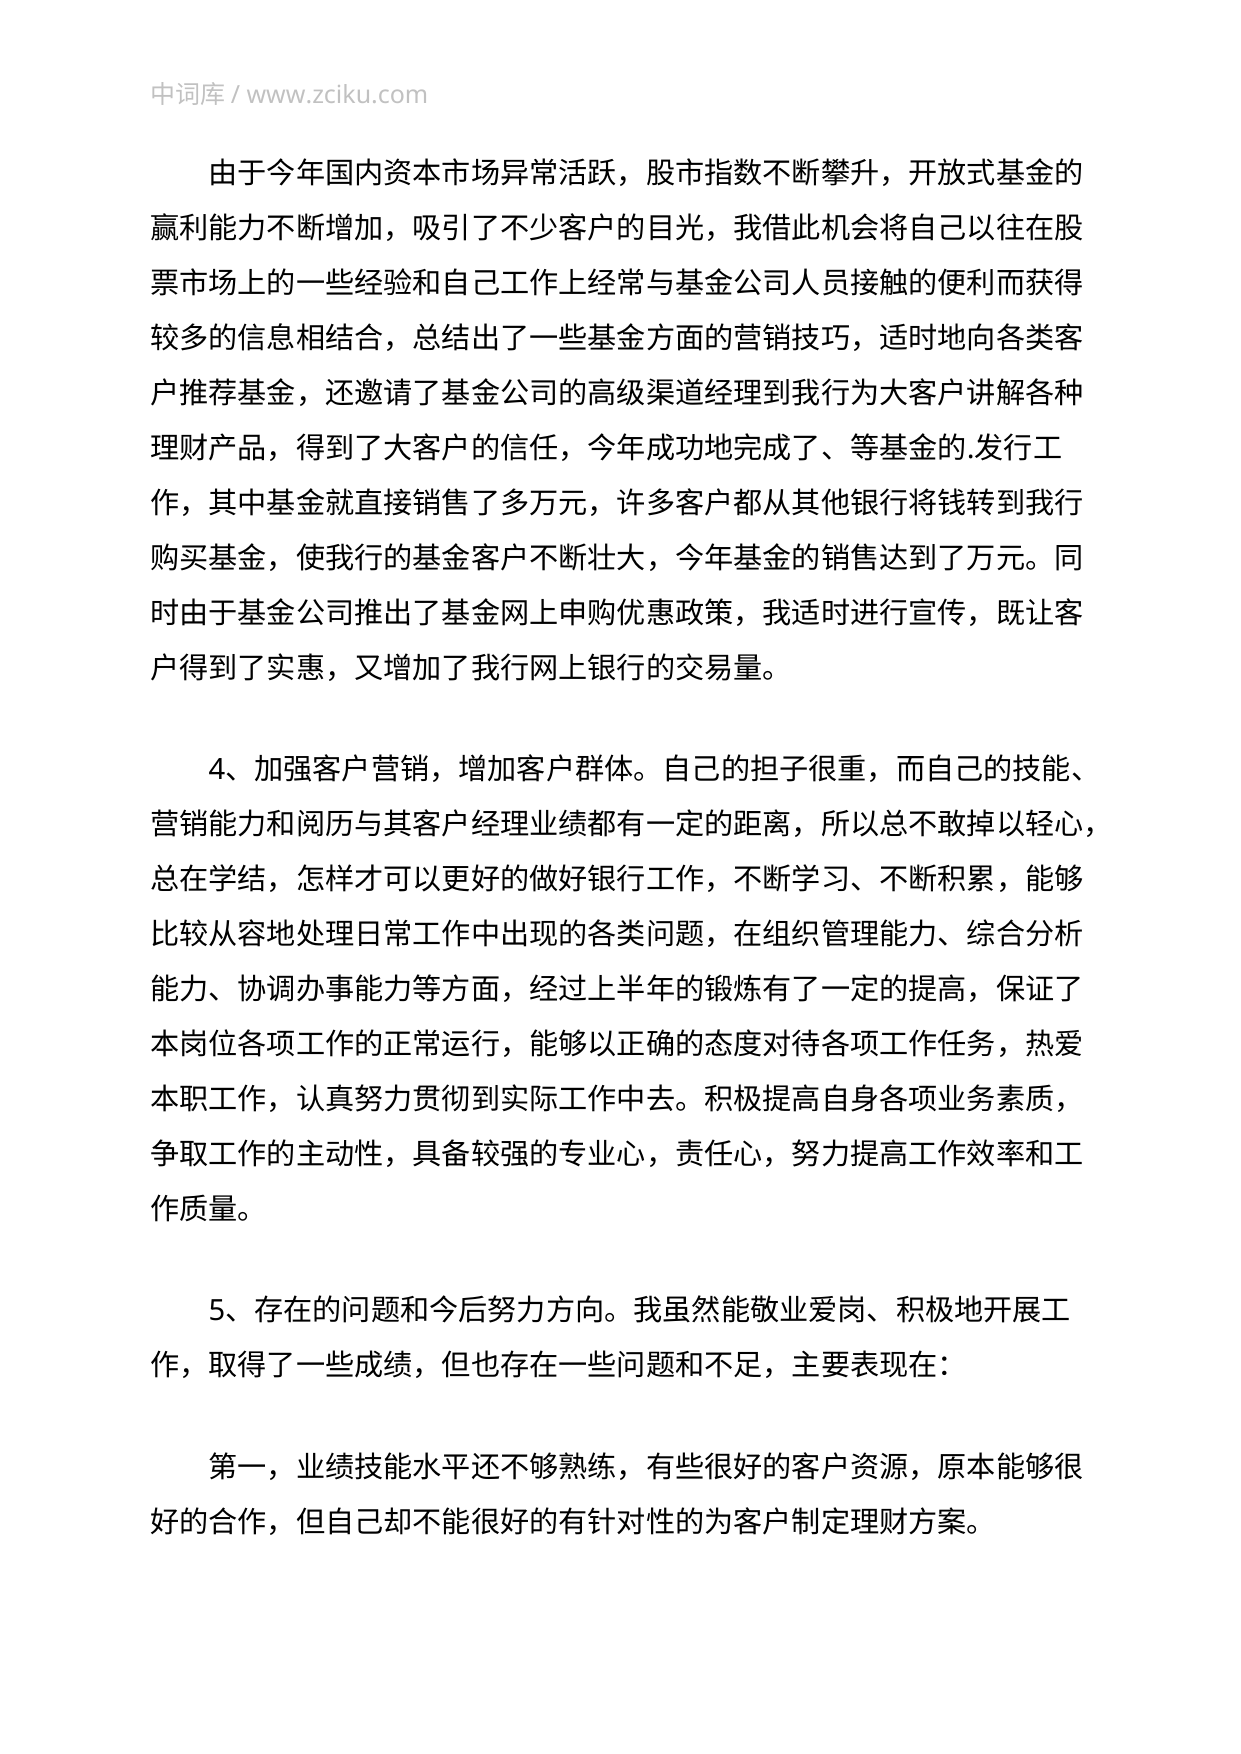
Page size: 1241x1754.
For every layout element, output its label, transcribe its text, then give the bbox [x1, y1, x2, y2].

text 5、存在的问题和今后努力方向。我虽然能敬业爱岗、积极地开展工作，取得了一些成绩，但也存在一些问题和不足，主要表现在： [150, 1287, 1090, 1384]
text 4、加强客户营销，增加客户群体。自己的担子很重，而自己的技能、营销能力和阅历与其客户经理业绩都有一定的距离，所以总不敢掉以轻心，总在学结，怎样才可以更好的做好银行工作，不断学习、不断积累，能够比较从容地处理日常工作中出现的各类问题，在组织管理能力、综合分析能力、协调办事能力等方面，经过上半年的锻炼有了一定的提高，保证了本岗位各项工作的正常运行，能够以正确的态度对待各项工作任务，热爱本职工作，认真努力贯彻到实际工作中去。积极提高自身各项业务素质，争取工作的主动性，具备较强的专业心，责任心，努力提高工作效率和工作质量。 [150, 746, 1090, 1227]
text 第一，业绩技能水平还不够熟练，有些很好的客户资源，原本能够很好的合作，但自己却不能很好的有针对性的为客户制定理财方案。 [150, 1444, 1090, 1541]
text 由于今年国内资本市场异常活跃，股市指数不断攀升，开放式基金的赢利能力不断增加，吸引了不少客户的目光，我借此机会将自己以往在股票市场上的一些经验和自己工作上经常与基金公司人员接触的便利而获得较多的信息相结合，总结出了一些基金方面的营销技巧，适时地向各类客户推荐基金，还邀请了基金公司的高级渠道经理到我行为大客户讲解各种理财产品，得到了大客户的信任，今年成功地完成了、等基金的.发行工作，其中基金就直接销售了多万元，许多客户都从其他银行将钱转到我行购买基金，使我行的基金客户不断壮大，今年基金的销售达到了万元。同时由于基金公司推出了基金网上申购优惠政策，我适时进行宣传，既让客户得到了实惠，又增加了我行网上银行的交易量。 [150, 150, 1090, 686]
